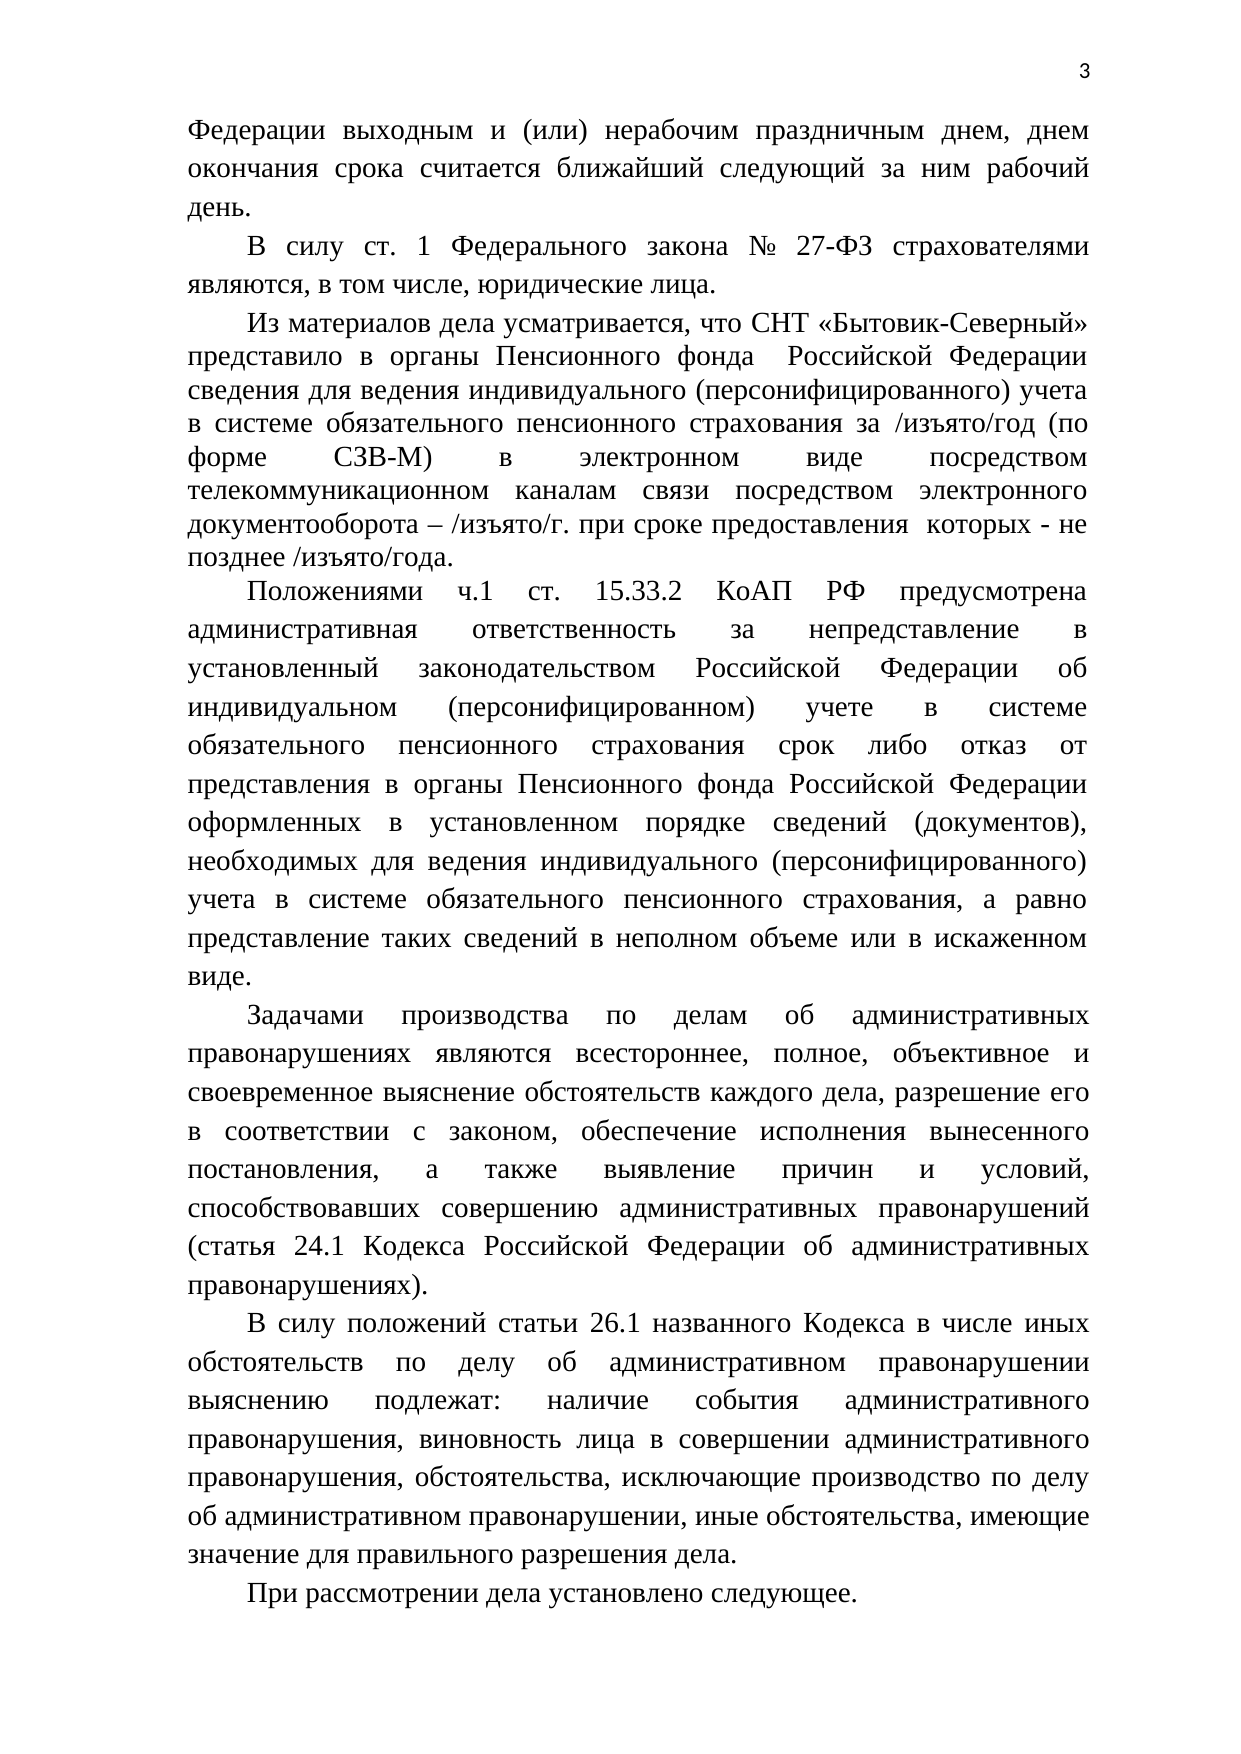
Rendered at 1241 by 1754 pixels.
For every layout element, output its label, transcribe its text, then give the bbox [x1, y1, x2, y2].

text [187, 112, 1090, 223]
text При рассмотрении дела установлено следующее. [187, 1575, 1090, 1609]
text Задачами производства по делам об административных правонарушениях являются всестороннее, полное, объективное и своевременное выяснение обстоятельств каждого дела, разрешение его в соответствии с законом, обеспечение исполнения вынесенного постановления, а также выявление причин и условий, способствовавших совершению административных правонарушений (статья 24.1 Кодекса Российской Федерации об административных правонарушениях). [187, 997, 1090, 1300]
text Из материалов дела усматривается, что СНТ «Бытовик-Северный» представило в органы Пенсионного фонда Российской Федерации сведения для ведения индивидуального (персонифицированного) учета в системе обязательного пенсионного страхования за /изъято/год (по форме СЗВ-М) в электронном виде посредством телекоммуникационном каналам связи посредством электронного документооборота – /изъято/г. при сроке предоставления которых - не позднее /изъято/года. [187, 305, 1088, 573]
text Положениями ч.1 ст. 15.33.2 КоАП РФ предусмотрена административная ответственность за непредставление в установленный законодательством Российской Федерации об индивидуальном (персонифицированном) учете в системе обязательного пенсионного страхования срок либо отказ от представления в органы Пенсионного фонда Российской Федерации оформленных в установленном порядке сведений (документов), необходимых для ведения индивидуального (персонифицированного) учета в системе обязательного пенсионного страхования, а равно представление таких сведений в неполном объеме или в искаженном виде. [187, 573, 1088, 992]
text В силу ст. 1 Федерального закона № 27-ФЗ страхователями являются, в том числе, юридические лица. [187, 228, 1090, 300]
text В силу положений статьи 26.1 названного Кодекса в числе иных обстоятельств по делу об административном правонарушении выяснению подлежат: наличие события административного правонарушения, виновность лица в совершении административного правонарушения, обстоятельства, исключающие производство по делу об административном правонарушении, иные обстоятельства, имеющие значение для правильного разрешения дела. [187, 1305, 1090, 1570]
